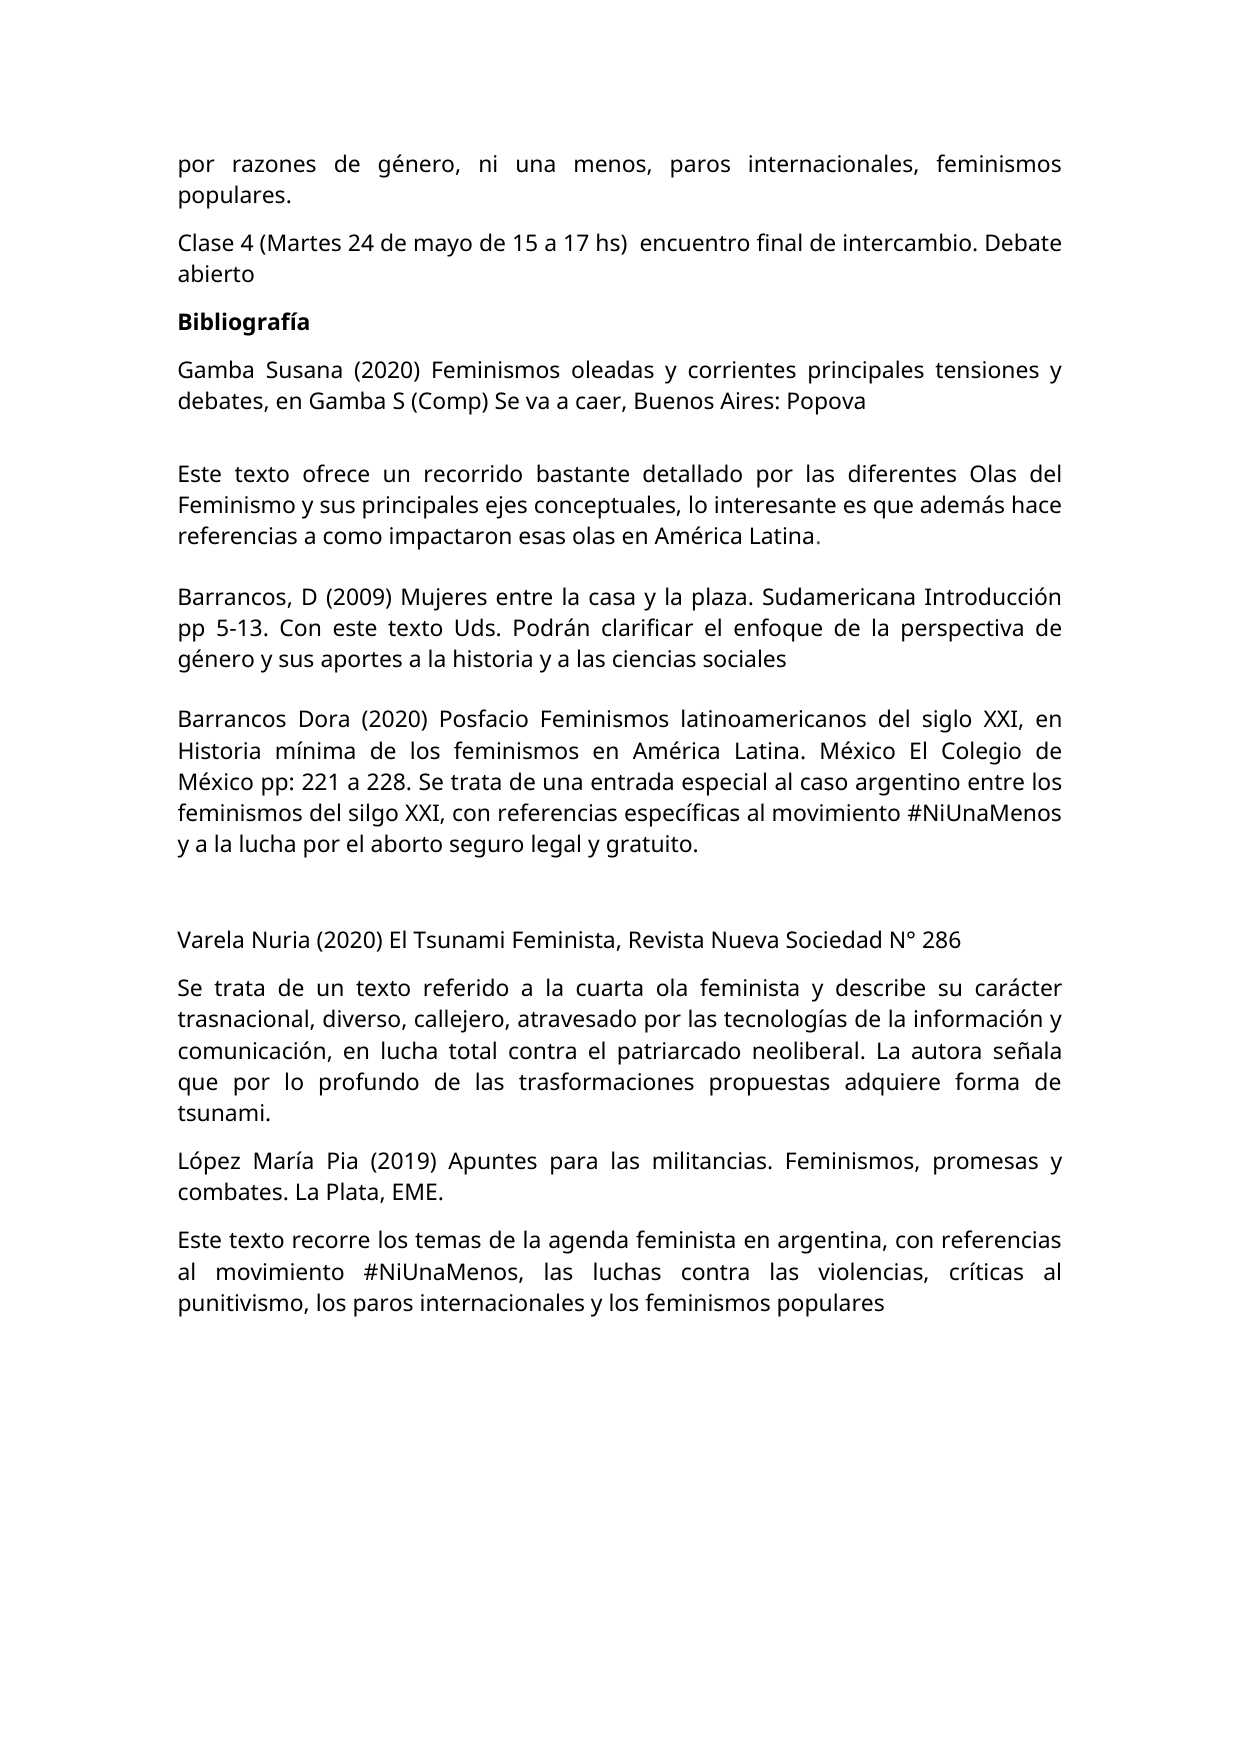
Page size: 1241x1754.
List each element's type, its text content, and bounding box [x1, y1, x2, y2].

text Este texto recorre los temas de la agenda feminista en argentina, con referencias al movimiento #NiUnaMenos, las luchas contra las violencias, críticas al punitivismo, los paros internacionales y los feminismos populares [177, 1224, 1063, 1318]
text Barrancos, D (2009) Mujeres entre la casa y la plaza. Sudamericana Introducción pp 5-13. Con este texto Uds. Podrán clarificar el enfoque de la perspectiva de género y sus aportes a la historia y a las ciencias sociales [177, 581, 1063, 674]
text Este texto ofrece un recorrido bastante detallado por las diferentes Olas del Feminismo y sus principales ejes conceptuales, lo interesante es que además hace referencias a como impactaron esas olas en América Latina. [177, 458, 1063, 551]
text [177, 148, 1063, 210]
text López María Pia (2019) Apuntes para las militancias. Feminismos, promesas y combates. La Plata, EME. [177, 1145, 1063, 1208]
text Varela Nuria (2020) El Tsunami Feminista, Revista Nueva Sociedad N° 286 [177, 924, 1063, 956]
text Barrancos Dora (2020) Posfacio Feminismos latinoamericanos del siglo XXI, en Historia mínima de los feminismos en América Latina. México El Colegio de México pp: 221 a 228. Se trata de una entrada especial al caso argentino entre los feminismos del silgo XXI, con referencias específicas al movimiento #NiUnaMenos y a la lucha por el aborto seguro legal y gratuito. [177, 703, 1063, 860]
text Clase 4 (Martes 24 de mayo de 15 a 17 hs) encuentro final de intercambio. Debate abierto [177, 227, 1063, 289]
text Bibliografía [177, 306, 1063, 337]
text Se trata de un texto referido a la cuarta ola feminista y describe su carácter trasnacional, diverso, callejero, atravesado por las tecnologías de la información y comunicación, en lucha total contra el patriarcado neoliberal. La autora señala que por lo profundo de las trasformaciones propuestas adquiere forma de tsunami. [177, 972, 1063, 1128]
text Gamba Susana (2020) Feminismos oleadas y corrientes principales tensiones y debates, en Gamba S (Comp) Se va a caer, Buenos Aires: Popova [177, 354, 1063, 416]
